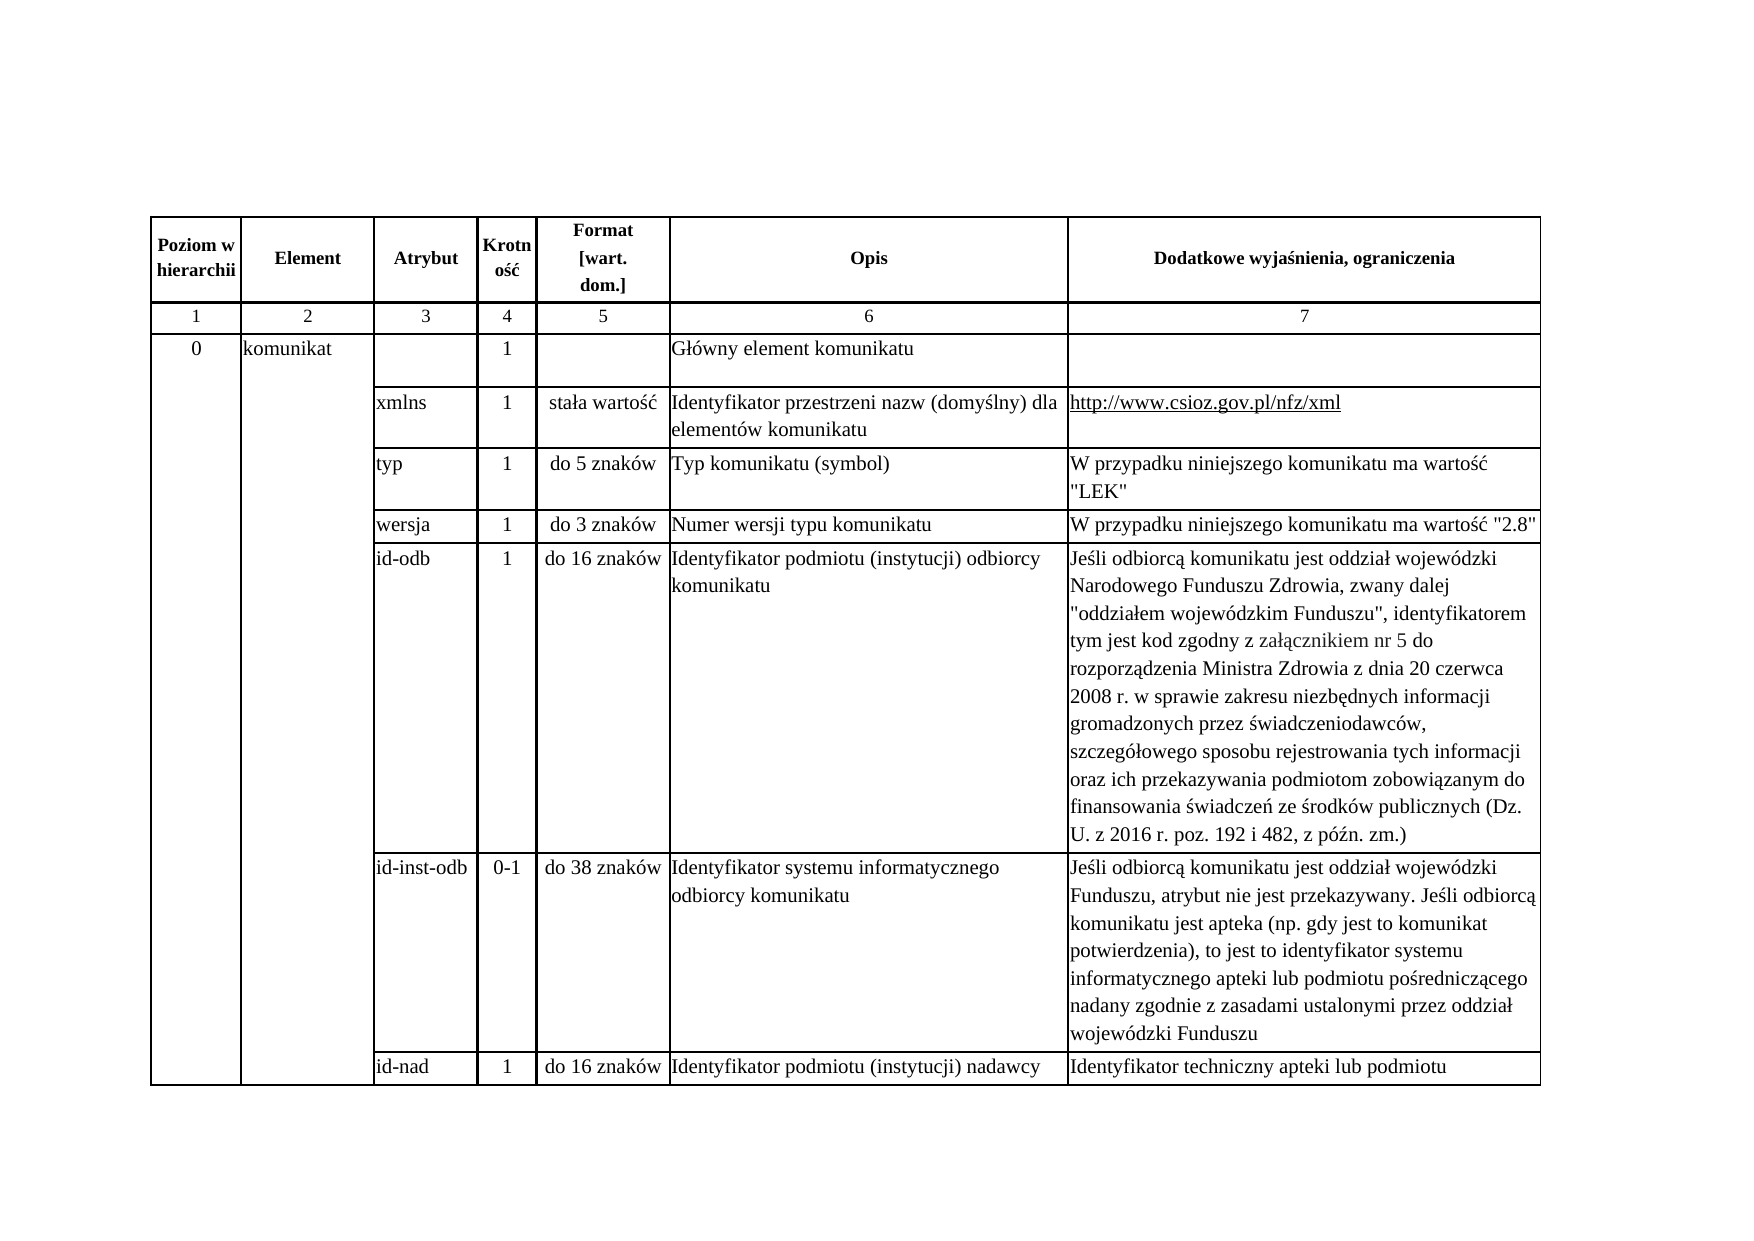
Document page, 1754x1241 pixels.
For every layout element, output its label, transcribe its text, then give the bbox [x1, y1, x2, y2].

table_cell 6 [671, 304, 1067, 332]
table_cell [1069, 1053, 1540, 1084]
table_cell komunikat [242, 335, 373, 1084]
table_cell Numer wersji typu komunikatu [671, 511, 1067, 542]
table_cell [375, 335, 476, 386]
table_cell id-odb [375, 544, 476, 852]
table_cell 7 [1069, 304, 1540, 332]
table_cell wersja [375, 511, 476, 542]
table_cell typ [375, 449, 476, 508]
table_cell Identyfikator podmiotu (instytucji) odbiorcy komunikatu [671, 544, 1067, 852]
table_cell 1 [479, 335, 535, 386]
table_cell Jeśli odbiorcą komunikatu jest oddział wojewódzki Narodowego Funduszu Zdrowia, zwany dalej "oddziałem wojewódzkim Funduszu", identyfikatorem tym jest kod zgodny z załącznikiem nr 5 do rozporządzenia Ministra Zdrowia z dnia 20 czerwca 2008 r. w sprawie zakresu niezbędnych informacji gromadzonych przez świadczeniodawców, szczegółowego sposobu rejestrowania tych informacji oraz ich przekazywania podmiotom zobowiązanym do finansowania świadczeń ze środków publicznych (Dz. U. z 2016 r. poz. 192 i 482, z późn. zm.) [1069, 544, 1540, 852]
table_cell xmlns [375, 388, 476, 447]
table_header Format [wart. dom.] [538, 218, 669, 301]
table_header Poziom w hierarchii [152, 218, 240, 301]
table_header Atrybut [375, 218, 476, 301]
table_cell Typ komunikatu (symbol) [671, 449, 1067, 508]
table_cell 1 [479, 511, 535, 542]
table_cell http://www.csioz.gov.pl/nfz/xml [1069, 388, 1540, 447]
table_cell id-nad [375, 1053, 476, 1084]
table_cell Jeśli odbiorcą komunikatu jest oddział wojewódzki Funduszu, atrybut nie jest przekazywany. Jeśli odbiorcą komunikatu jest apteka (np. gdy jest to komunikat potwierdzenia), to jest to identyfikator systemu informatycznego apteki lub podmiotu pośredniczącego nadany zgodnie z zasadami ustalonymi przez oddział wojewódzki Funduszu [1069, 854, 1540, 1051]
table_cell 1 [479, 388, 535, 447]
table_cell Identyfikator przestrzeni nazw (domyślny) dla elementów komunikatu [671, 388, 1067, 447]
table_cell [1069, 335, 1540, 386]
table_cell 0-1 [479, 854, 535, 1051]
table_cell 1 [479, 449, 535, 508]
table_cell Główny element komunikatu [671, 335, 1067, 386]
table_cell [671, 1053, 1067, 1084]
table_cell do 5 znaków [538, 449, 669, 508]
table_cell 1 [152, 304, 240, 332]
table_header Dodatkowe wyjaśnienia, ograniczenia [1069, 218, 1540, 301]
table_header Opis [671, 218, 1067, 301]
table_cell 2 [242, 304, 373, 332]
table_cell id-inst-odb [375, 854, 476, 1051]
table_header Element [242, 218, 373, 301]
table_cell 3 [375, 304, 476, 332]
table_cell stała wartość [538, 388, 669, 447]
table_cell do 3 znaków [538, 511, 669, 542]
table_cell W przypadku niniejszego komunikatu ma wartość "LEK" [1069, 449, 1540, 508]
table_cell 4 [479, 304, 535, 332]
table_header Krotność [479, 218, 535, 301]
table_cell Identyfikator systemu informatycznego odbiorcy komunikatu [671, 854, 1067, 1051]
table_cell 0 [152, 335, 240, 1084]
table_cell do 16 znaków [538, 544, 669, 852]
table_cell do 38 znaków [538, 854, 669, 1051]
table_cell [538, 335, 669, 386]
table_cell do 16 znaków [538, 1053, 669, 1084]
table_cell 1 [479, 1053, 535, 1084]
table_cell W przypadku niniejszego komunikatu ma wartość "2.8" [1069, 511, 1540, 542]
table_cell 1 [479, 544, 535, 852]
table_cell 5 [538, 304, 669, 332]
